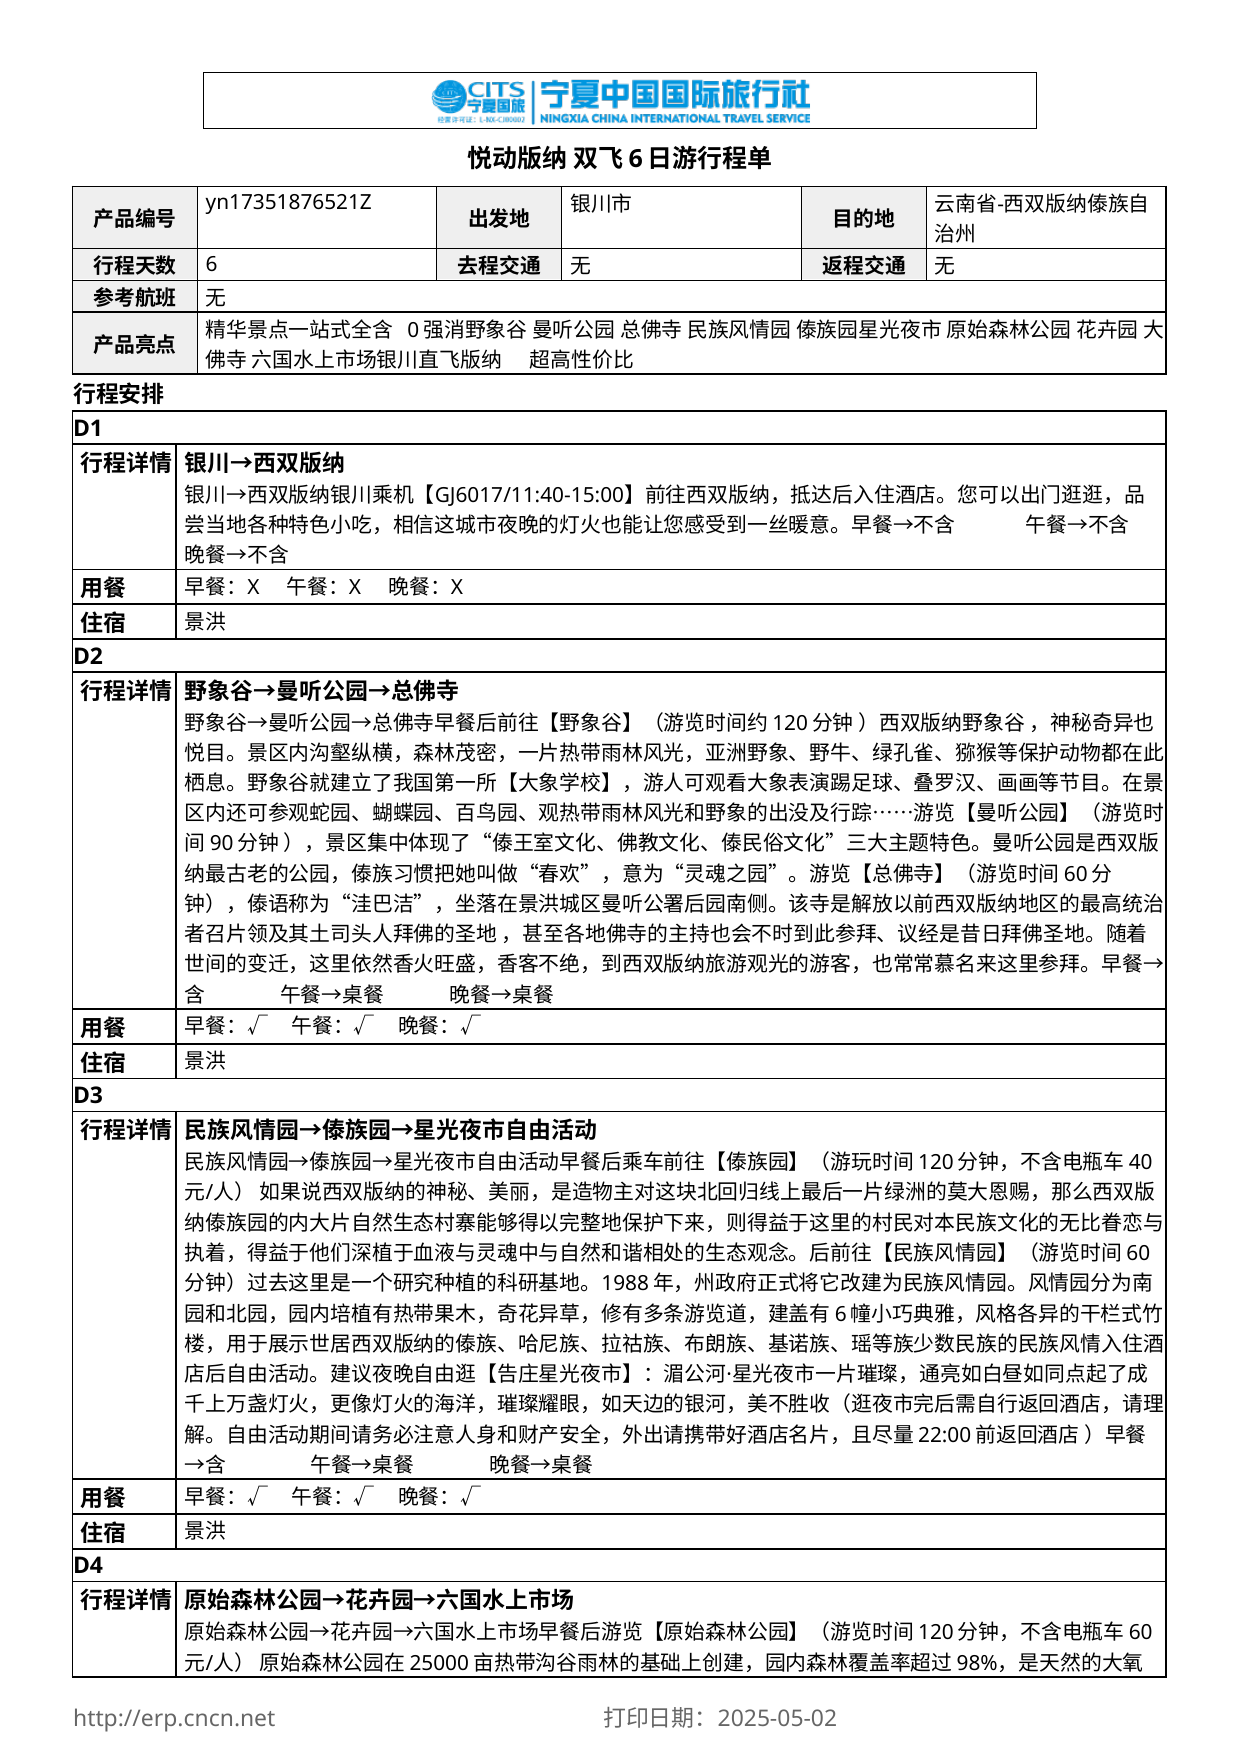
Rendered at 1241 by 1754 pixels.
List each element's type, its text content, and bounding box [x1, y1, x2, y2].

table_header D1 [73, 412, 1165, 443]
table_cell 住宿 [73, 1515, 175, 1548]
table_header 云南省-西双版纳傣族自治州 [927, 187, 1165, 248]
table_cell 早餐：√ 午餐：√ 晚餐：√ [177, 1480, 1165, 1513]
table_cell 无 [562, 249, 801, 279]
table_header 产品编号 [73, 187, 197, 248]
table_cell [177, 1582, 1165, 1676]
table_cell D2 [73, 640, 1165, 671]
table_header 银川市 [562, 187, 801, 248]
table_cell D3 [73, 1079, 1165, 1111]
table_cell 精华景点一站式全含 0强消 [198, 313, 1165, 373]
table_header 出发地 [437, 187, 561, 248]
table_cell 行程详情 [73, 445, 175, 568]
table_cell 银川→西双版纳 银川→西双版纳 [177, 445, 1165, 568]
table_cell 无 [198, 281, 1165, 311]
table_cell 野象谷→曼听公园→总佛寺 野象谷→曼听公园→总佛寺 [177, 673, 1165, 1008]
table_cell 用餐 [73, 1010, 175, 1043]
table_cell 产品亮点 [73, 313, 197, 373]
table_cell 用餐 [73, 1480, 175, 1513]
table_cell 住宿 [73, 605, 175, 638]
table_cell 景洪 [177, 605, 1165, 638]
table_cell 早餐：X 午餐：X 晚餐：X [177, 570, 1165, 603]
table_header 目的地 [802, 187, 926, 248]
table_cell 用餐 [73, 570, 175, 603]
table_cell 行程详情 [73, 673, 175, 1008]
table_cell 返程交通 [802, 249, 926, 279]
table_cell 行程详情 [73, 1582, 175, 1676]
table_cell 无 [927, 249, 1165, 279]
table_cell 参考航班 [73, 281, 197, 311]
table_cell 行程详情 [73, 1112, 175, 1478]
table_cell 景洪 [177, 1045, 1165, 1078]
table_cell D4 [73, 1550, 1165, 1581]
picture [204, 73, 1036, 128]
table_cell 住宿 [73, 1045, 175, 1078]
table_cell 景洪 [177, 1515, 1165, 1548]
text 悦动版纳 双飞6日游行程单 [73, 139, 1167, 175]
table_cell 早餐：√ 午餐：√ 晚餐：√ [177, 1010, 1165, 1043]
table_cell 行程天数 [73, 249, 197, 279]
text 行程安排 [73, 376, 1167, 409]
table_header yn17351876521Z [198, 187, 436, 248]
table_cell 6 [198, 249, 436, 279]
table_cell 去程交通 [437, 249, 561, 279]
table_cell 民族风情园→傣族园→星光夜市自由活动 民族风情园→傣族园→星光夜市自由活动 [177, 1112, 1165, 1478]
